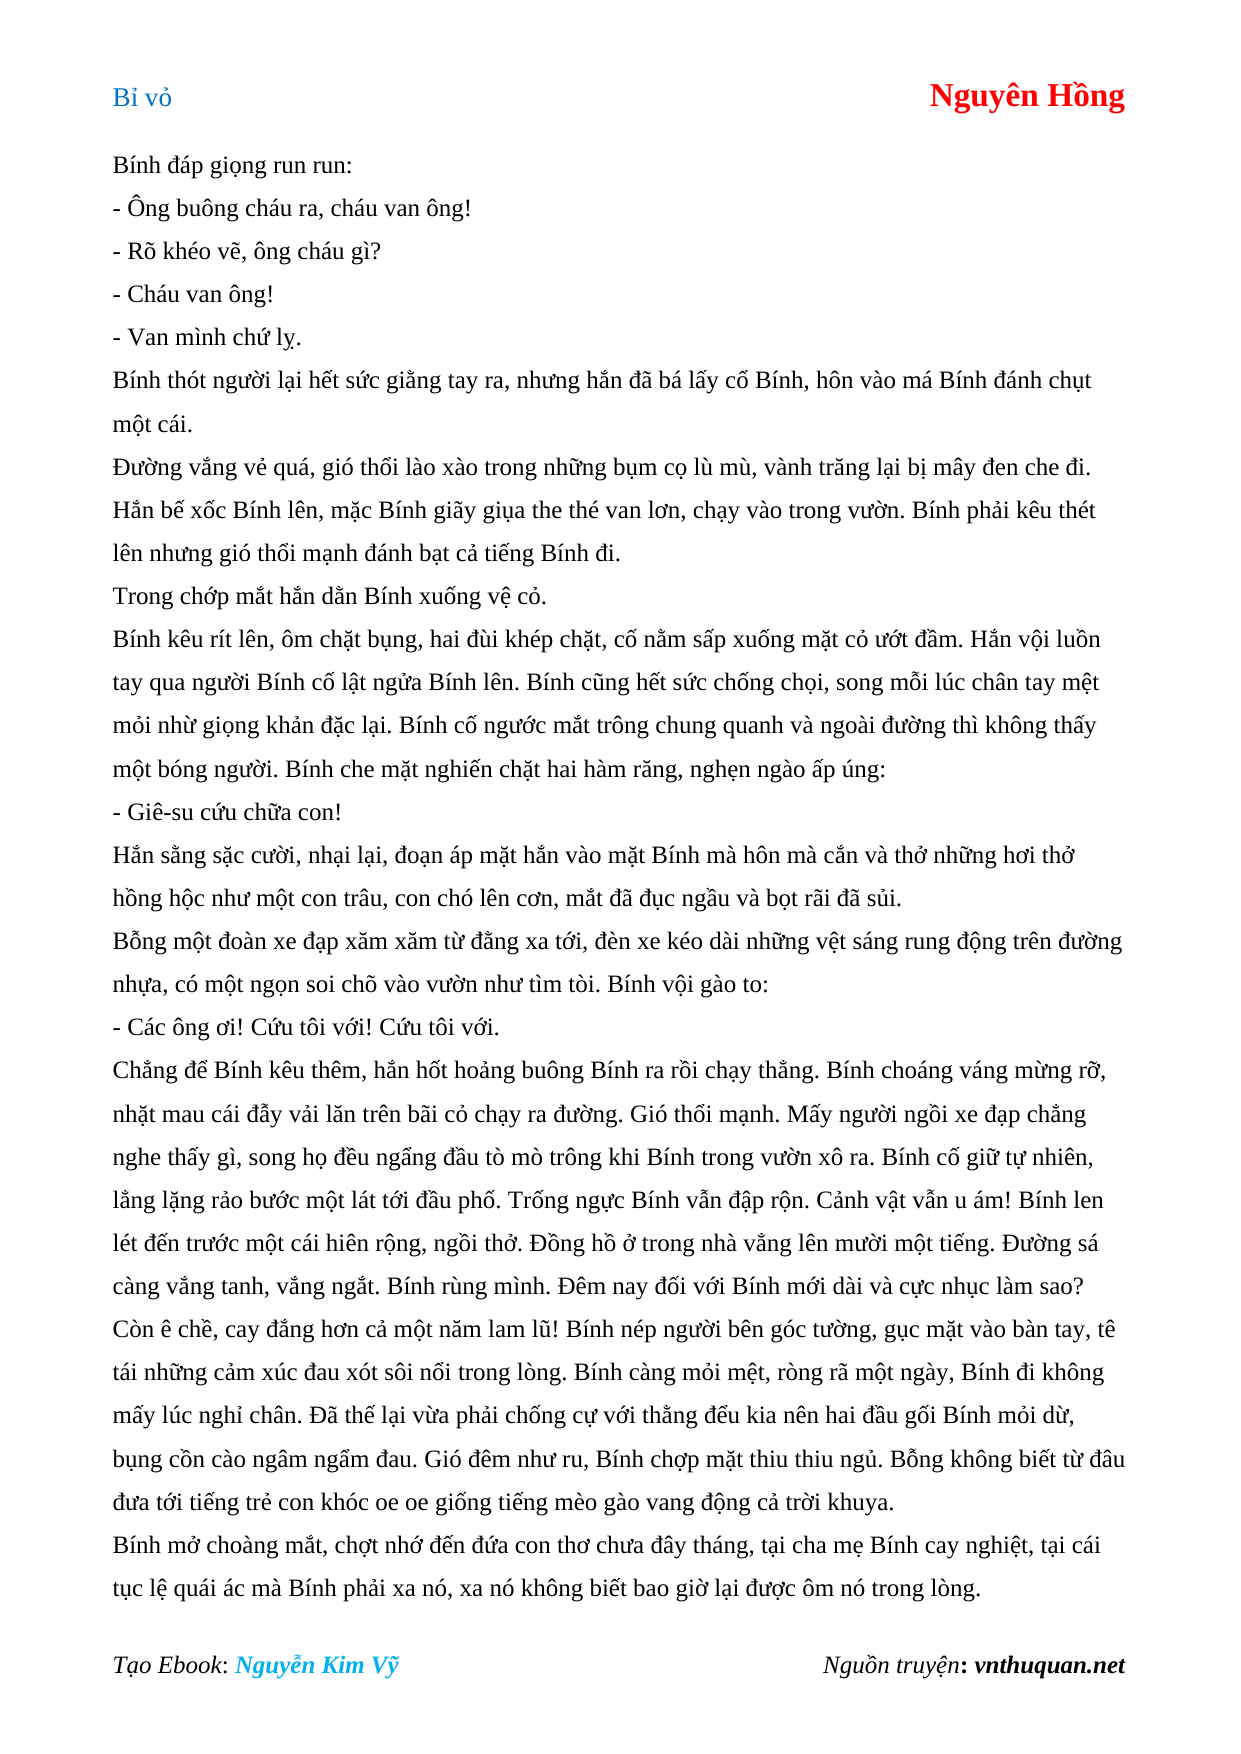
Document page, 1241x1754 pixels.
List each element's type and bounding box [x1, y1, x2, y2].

text [112, 150, 1128, 1602]
